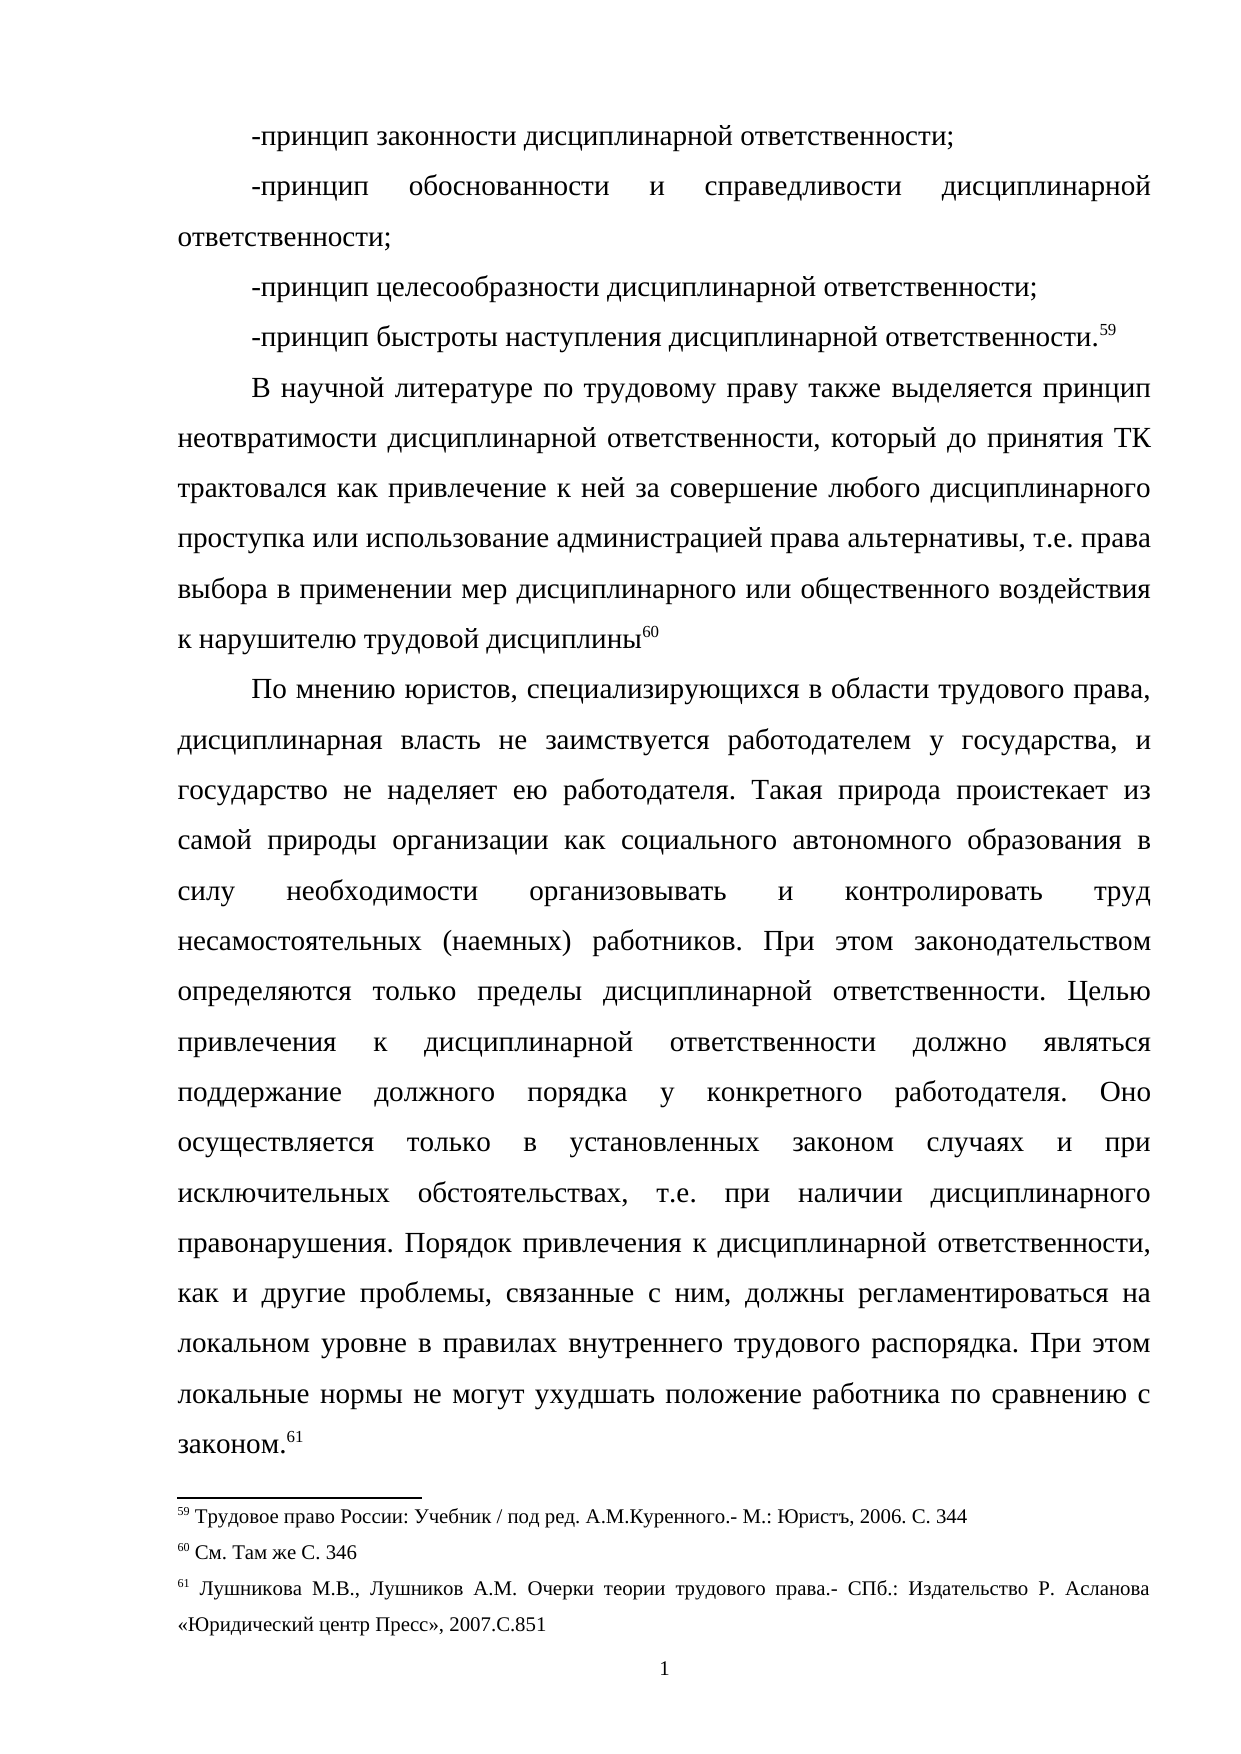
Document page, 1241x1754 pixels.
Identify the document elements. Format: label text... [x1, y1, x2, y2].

text -принцип обоснованности и справедливости дисциплинарной ответственности; [177, 168, 1152, 252]
text По мнению юристов, специализирующихся в области трудового права, дисциплинарная власть не заимствуется работодателем у государства, и государство не наделяет ею работодателя. Такая природа проистекает из самой природы организации как социального автономного образования в силу необходимости организовывать и контролировать труд несамостоятельных (наемных) работников. При этом законодательством определяются только пределы дисциплинарной ответственности. Целью привлечения к дисциплинарной ответственности должно являться поддержание должного порядка у конкретного работодателя. Оно осуществляется только в установленных законом случаях и при исключительных обстоятельствах, т.е. при наличии дисциплинарного правонарушения. Порядок привлечения к дисциплинарной ответственности, как и другие проблемы, связанные с ним, должны регламентироваться на локальном уровне в правилах внутреннего трудового распорядка. При этом локальные нормы не могут ухудшать положение работника по сравнению с законом. [177, 672, 1152, 1460]
text -принцип быстроты наступления дисциплинарной ответственности. [177, 319, 1152, 353]
text -принцип законности дисциплинарной ответственности; [177, 118, 1152, 152]
text В научной литературе по трудовому праву также выделяется принцип неотвратимости дисциплинарной ответственности, который до принятия ТК трактовался как привлечение к ней за совершение любого дисциплинарного проступка или использование администрацией права альтернативы, т.е. права выбора в применении мер дисциплинарного или общественного воздействия к нарушителю трудовой дисциплины [177, 370, 1152, 655]
text -принцип целесообразности дисциплинарной ответственности; [177, 269, 1152, 303]
